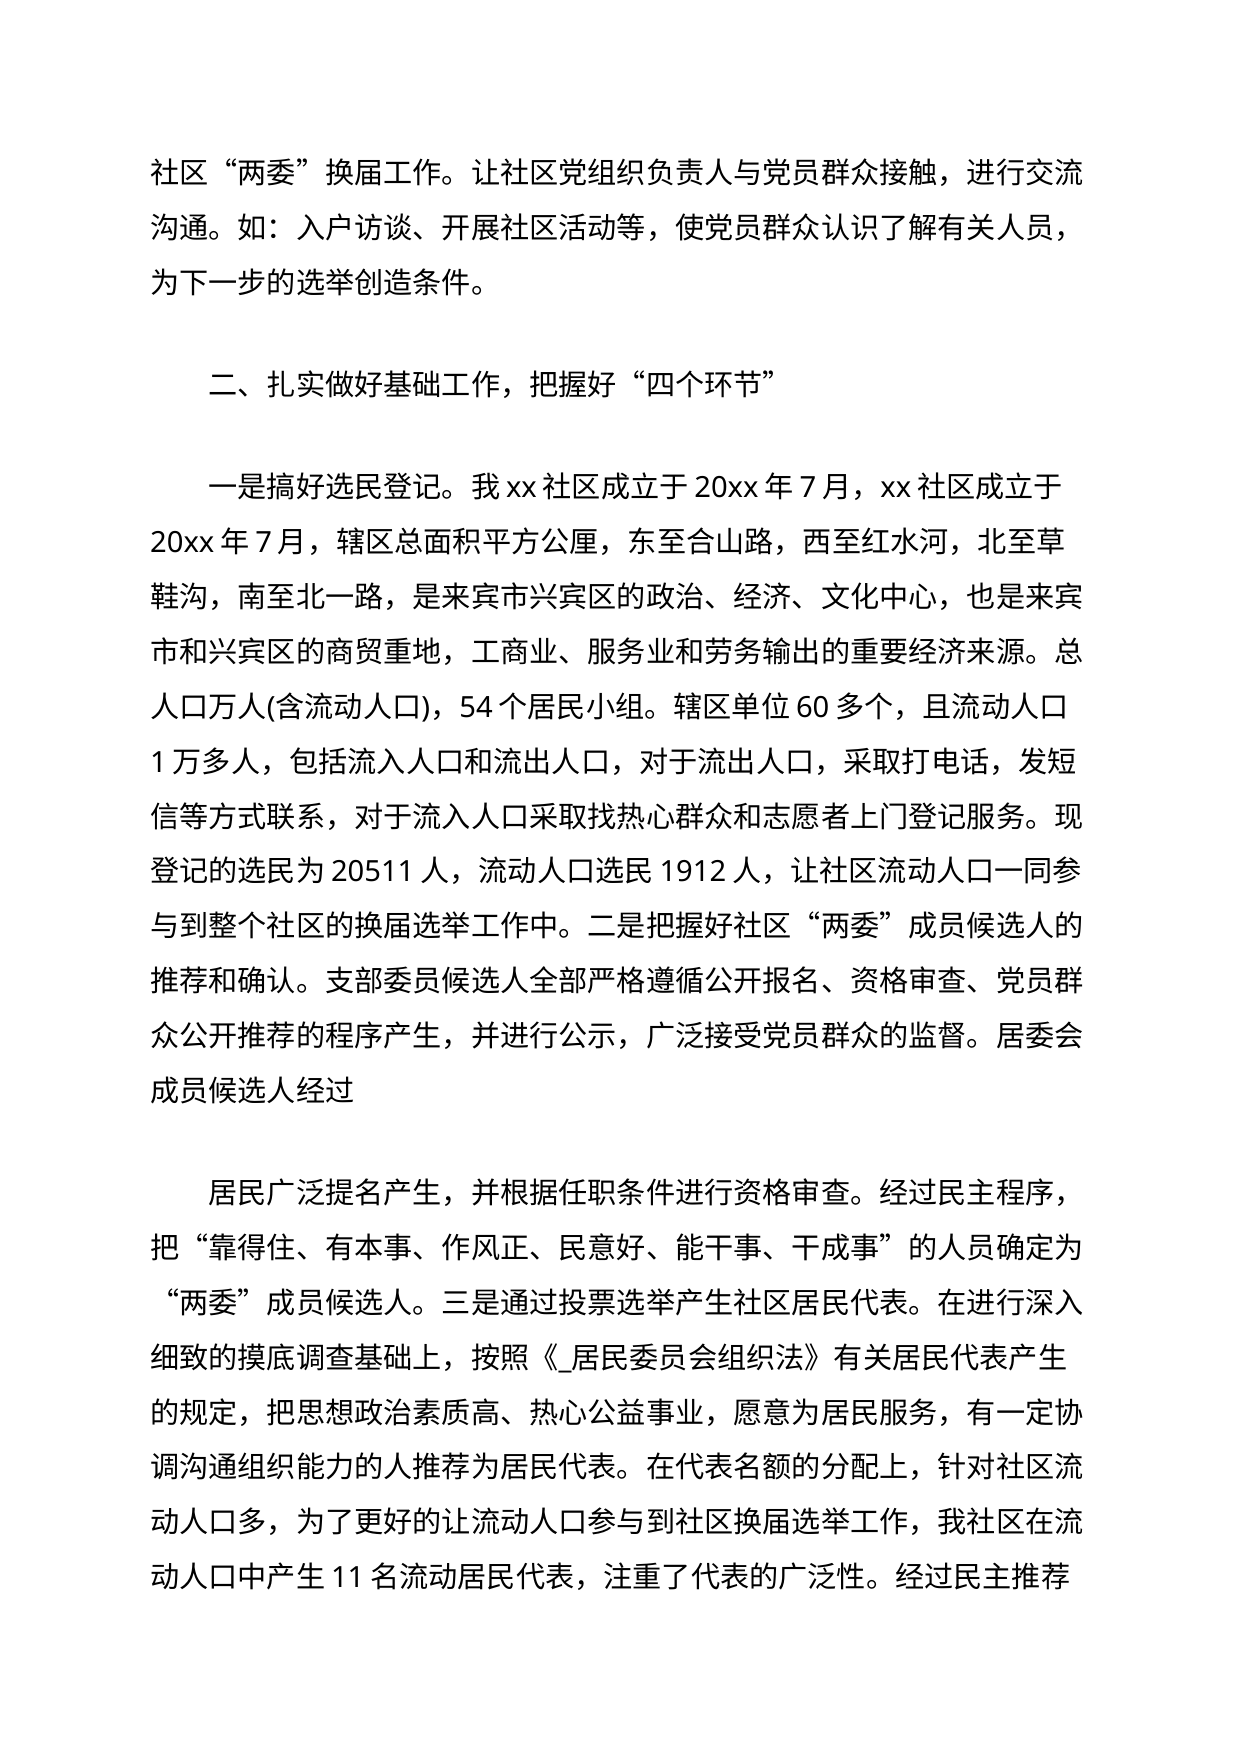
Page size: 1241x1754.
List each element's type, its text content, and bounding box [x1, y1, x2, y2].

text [150, 150, 1090, 302]
text 二、扎实做好基础工作，把握好“四个环节” [150, 362, 1090, 404]
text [150, 1169, 1090, 1596]
text 一是搞好选民登记。我xx社区成立于20xx年7月，xx社区成立于20xx年7月，辖区总面积平方公厘，东至合山路，西至红水河，北至草鞋沟，南至北一路，是来宾市兴宾区的政治、经济、文化中心，也是来宾市和兴宾区的商贸重地，工商业、服务业和劳务输出的重要经济来源。总人口万人(含流动人口)，54个居民小组。辖区单位60多个，且流动人口1万多人，包括流入人口和流出人口，对于流出人口，采取打电话，发短信等方式联系，对于流入人口采取找热心群众和志愿者上门登记服务。现登记的选民为20511人，流动人口选民1912人，让社区流动人口一同参与到整个社区的换届选举工作中。二是把握好社区“两委”成员候选人的推荐和确认。支部委员候选人全部严格遵循公开报名、资格审查、党员群众公开推荐的程序产生，并进行公示，广泛接受党员群众的监督。居委会成员候选人经过 [150, 463, 1090, 1110]
